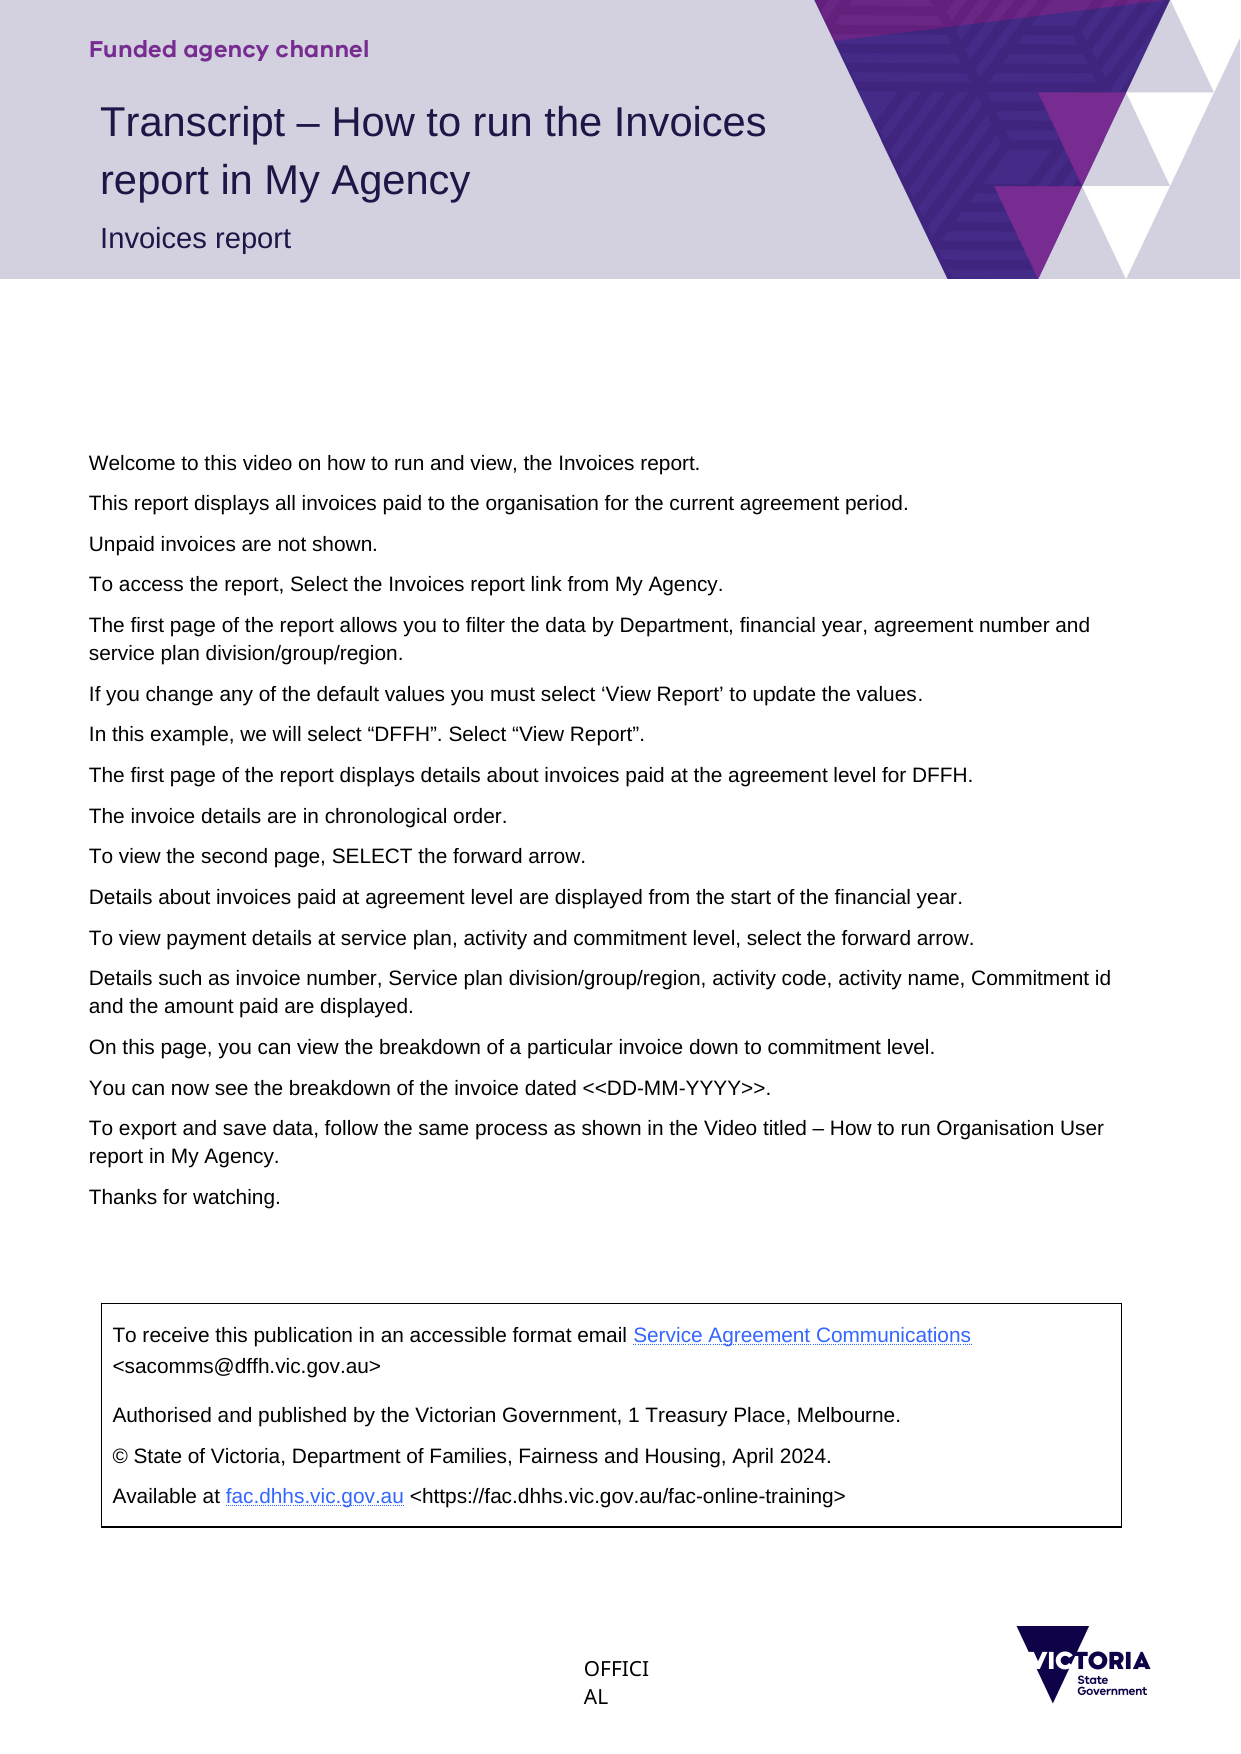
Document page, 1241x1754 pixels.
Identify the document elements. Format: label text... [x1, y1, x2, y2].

text If you change any of the default values you must select ‘View Report’ to update the values. [89, 677, 1152, 706]
text To access the report, Select the Invoices report link from My Agency. [89, 568, 1152, 596]
text To view payment details at service plan, activity and commitment level, select the forward arrow. [89, 921, 1152, 949]
text The invoice details are in chronological order. [89, 799, 1152, 827]
text Unpaid invoices are not shown. [89, 527, 1152, 556]
text Details about invoices paid at agreement level are displayed from the start of the financial year. [89, 881, 1152, 909]
text Details such as invoice number, Service plan division/group/region, activity code, activity name, Commitment id and the amount paid are displayed. [89, 962, 1152, 1018]
table_cell Invoices report [89, 203, 927, 324]
text To export and save data, follow the same process as shown in the Video titled – How to run Organisation User report in My Agency. [89, 1112, 1152, 1168]
text The first page of the report displays details about invoices paid at the agreement level for DFFH. [89, 759, 1152, 787]
text To view the second page, SELECT the forward arrow. [89, 840, 1152, 868]
text Welcome to this video on how to run and view, the Invoices report. [89, 446, 1152, 474]
picture [0, 0, 1241, 279]
text You can now see the breakdown of the invoice dated <<DD-MM-YYYY>>. [89, 1071, 1152, 1099]
text On this page, you can view the breakdown of a particular invoice down to commitment level. [89, 1031, 1152, 1059]
table_header To receive this publication in an accessible format email Service Agreement Communications <sacomms@dffh.vic.gov.au> Authorised and published by the Victorian Government, 1 Treasury Place, Melbourne. © State of Victoria, Department of Families, Fairness and Housing, April 2024. Available at fac.dhhs.vic.gov.au <https://fac.dhhs.vic.gov.au/fac-online-training> [102, 1304, 1121, 1526]
text Thanks for watching. [89, 1181, 1152, 1209]
picture [0, 1620, 1239, 1751]
table_header Transcript – How to run the Invoices report in My Agency [89, 74, 927, 203]
text In this example, we will select “DFFH”. Select “View Report”. [89, 718, 1152, 746]
text The first page of the report allows you to filter the data by Department, financial year, agreement number and service plan division/group/region. [89, 609, 1152, 665]
text This report displays all invoices paid to the organisation for the current agreement period. [89, 487, 1152, 515]
